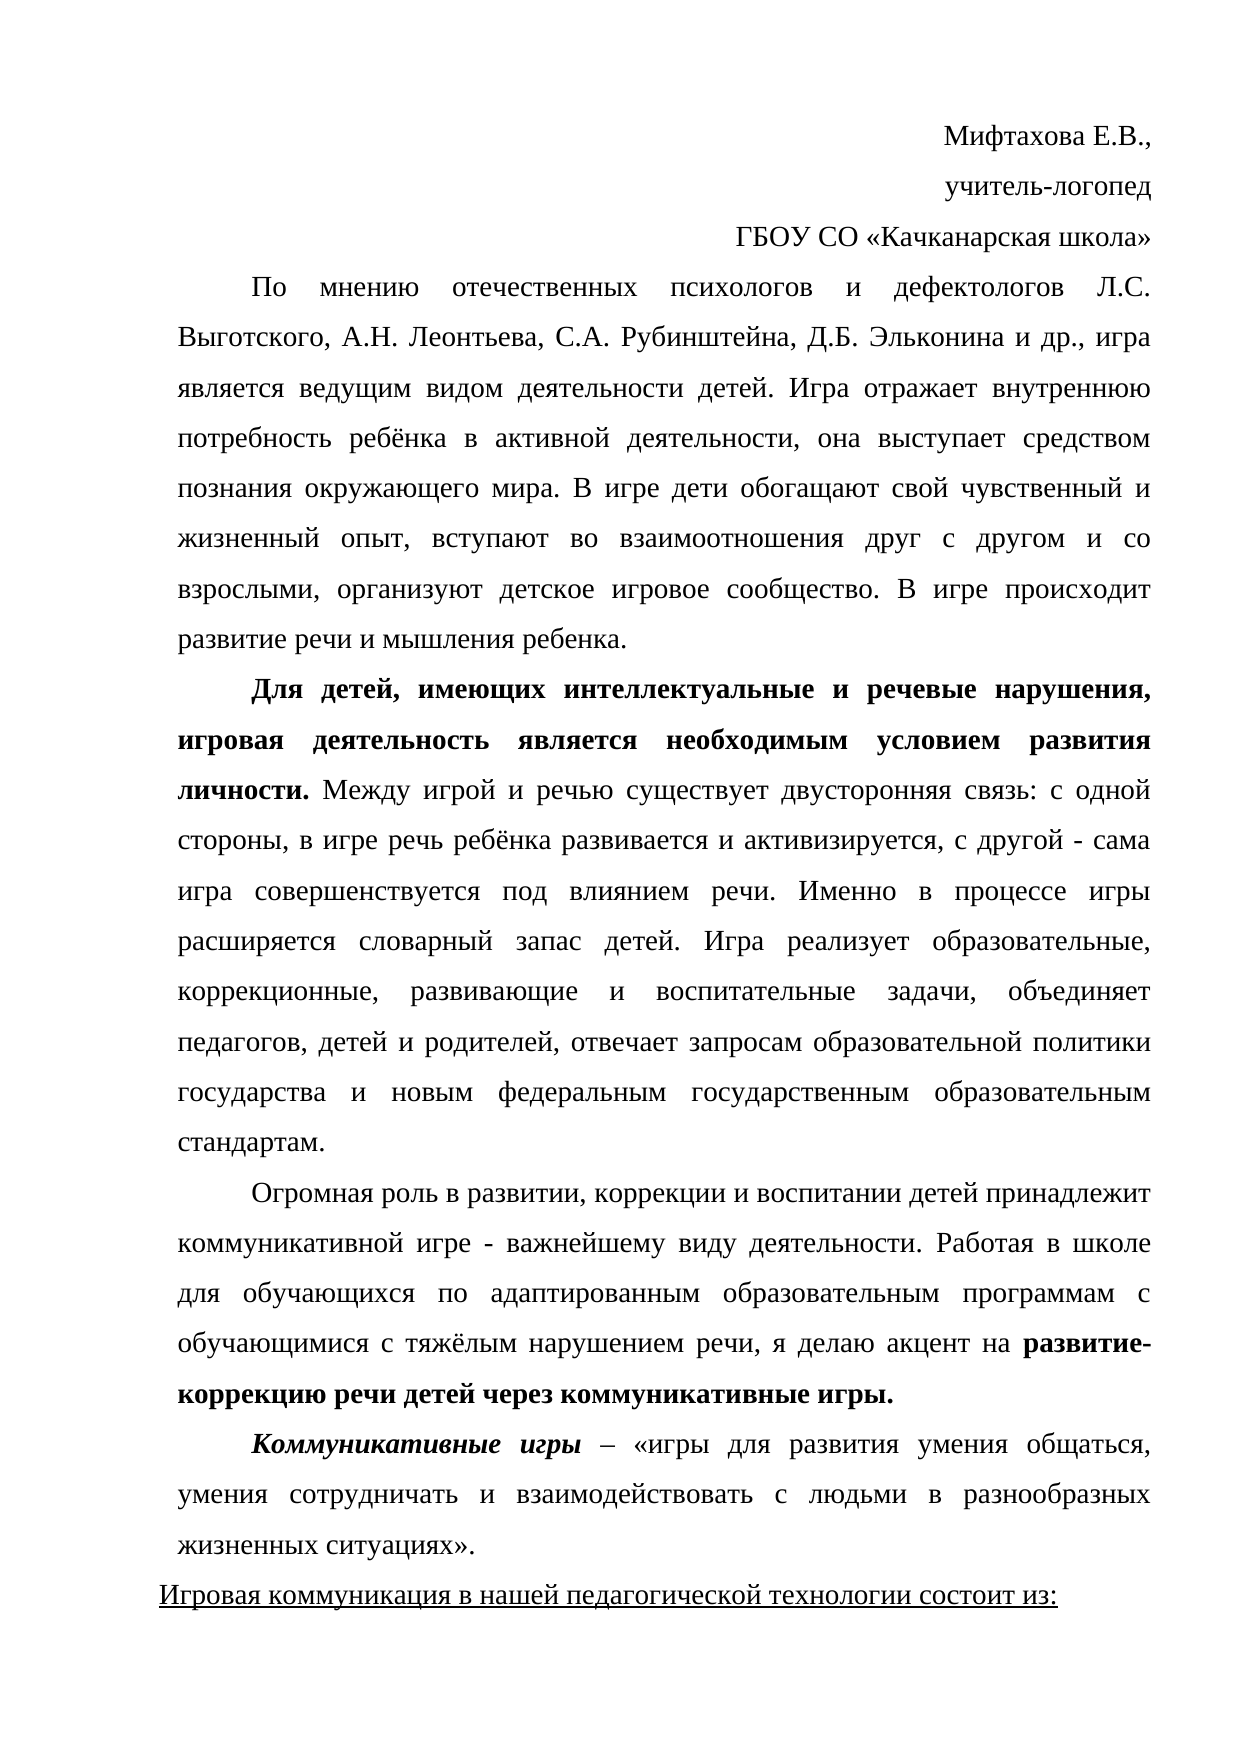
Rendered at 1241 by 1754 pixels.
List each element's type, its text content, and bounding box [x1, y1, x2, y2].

text Для детей, имеющих интеллектуальные и речевые нарушения, игровая деятельность является необходимым условием развития личности. Между игрой и речью существует двусторонняя связь: с одной стороны, в игре речь ребёнка развивается и активизируется, с другой - сама игра совершенствуется под влиянием речи. Именно в процессе игры расширяется словарный запас детей. Игра реализует образовательные, коррекционные, развивающие и воспитательные задачи, объединяет педагогов, детей и родителей, отвечает запросам образовательной политики государства и новым федеральным государственным образовательным стандартам. [177, 672, 1152, 1158]
text По мнению отечественных психологов и дефектологов Л.С. Выготского, А.Н. Леонтьева, С.А. Рубинштейна, Д.Б. Эльконина и др., игра является ведущим видом деятельности детей. Игра отражает внутреннюю потребность ребёнка в активной деятельности, она выступает средством познания окружающего мира. В игре дети обогащают свой чувственный и жизненный опыт, вступают во взаимоотношения друг с другом и со взрослыми, организуют детское игровое сообщество. В игре происходит развитие речи и мышления ребенка. [177, 269, 1152, 655]
text учитель-логопед [177, 168, 1152, 202]
text Игровая коммуникация в нашей педагогической технологии состоит из: [158, 1577, 1152, 1611]
text Огромная роль в развитии, коррекции и воспитании детей принадлежит коммуникативной игре - важнейшему виду деятельности. Работая в школе для обучающихся по адаптированным образовательным программам с обучающимися с тяжёлым нарушением речи, я делаю акцент на развитие-коррекцию речи детей через коммуникативные игры. [177, 1175, 1152, 1409]
text Мифтахова Е.В., [177, 118, 1152, 152]
text ГБОУ СО «Качканарская школа» [177, 219, 1152, 252]
text Коммуникативные игры – «игры для развития умения общаться, умения сотрудничать и взаимодействовать с людьми в разнообразных жизненных ситуациях». [177, 1426, 1152, 1560]
